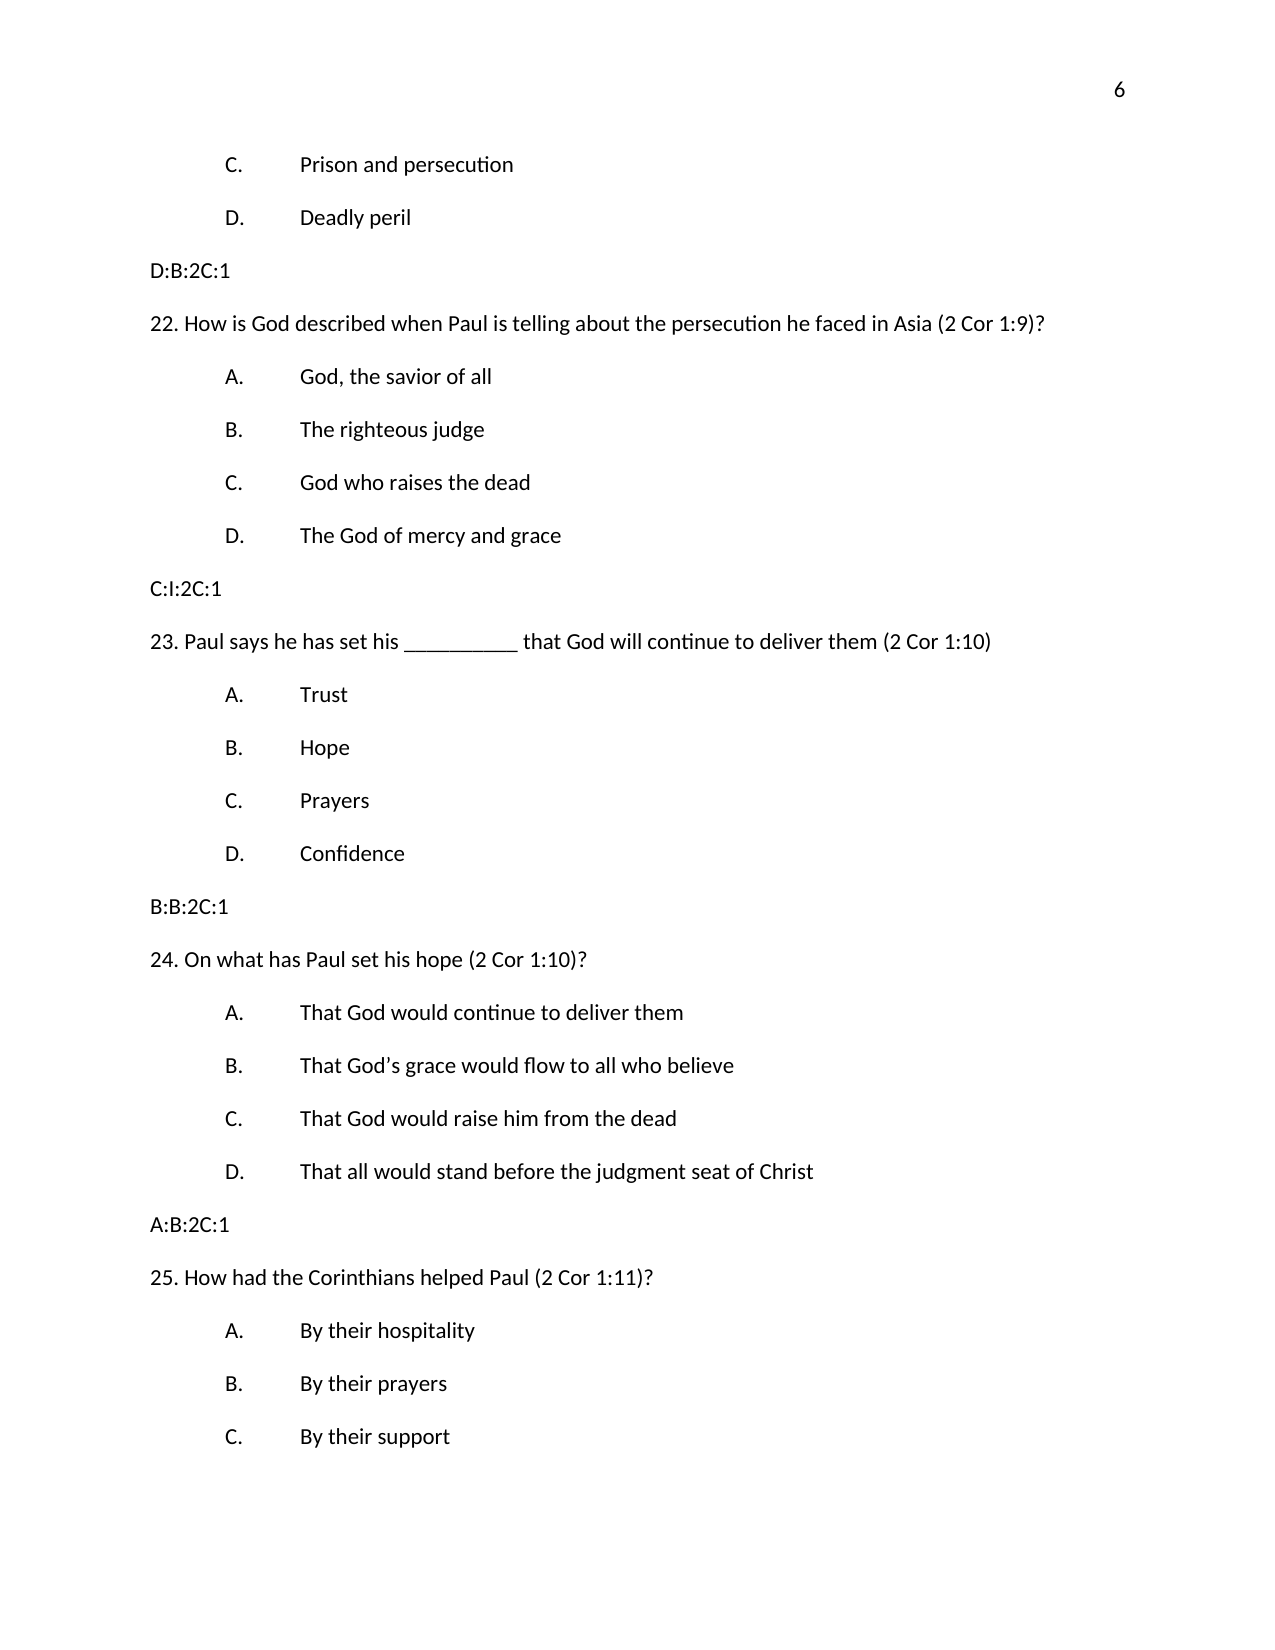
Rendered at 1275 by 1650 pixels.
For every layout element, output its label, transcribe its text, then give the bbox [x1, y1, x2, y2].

text 23. Paul says he has set his __________ that God will continue to deliver them (2 Cor 1:10) [150, 627, 1125, 655]
text C. By their support [150, 1422, 1125, 1451]
text D:B:2C:1 [150, 256, 1125, 284]
text B. That God’s grace would flow to all who believe [150, 1051, 1125, 1079]
text A. By their hospitality [150, 1316, 1125, 1344]
text A. That God would continue to deliver them [150, 998, 1125, 1026]
text 24. On what has Paul set his hope (2 Cor 1:10)? [150, 945, 1125, 973]
text C. Prison and persecution [150, 150, 1125, 178]
text 25. How had the Corinthians helped Paul (2 Cor 1:11)? [150, 1263, 1125, 1291]
text B. The righteous judge [150, 415, 1125, 443]
text A. Trust [150, 680, 1125, 708]
text A:B:2C:1 [150, 1210, 1125, 1238]
text B. Hope [150, 733, 1125, 761]
text C:I:2C:1 [150, 574, 1125, 602]
text B:B:2C:1 [150, 892, 1125, 920]
text B. By their prayers [150, 1369, 1125, 1397]
text D. Confidence [150, 839, 1125, 867]
text D. Deadly peril [150, 203, 1125, 231]
text C. Prayers [150, 786, 1125, 814]
text D. The God of mercy and grace [150, 521, 1125, 549]
text D. That all would stand before the judgment seat of Christ [150, 1157, 1125, 1185]
text A. God, the savior of all [150, 362, 1125, 390]
text C. God who raises the dead [150, 468, 1125, 496]
text 22. How is God described when Paul is telling about the persecution he faced in Asia (2 Cor 1:9)? [150, 309, 1125, 337]
text C. That God would raise him from the dead [150, 1104, 1125, 1132]
